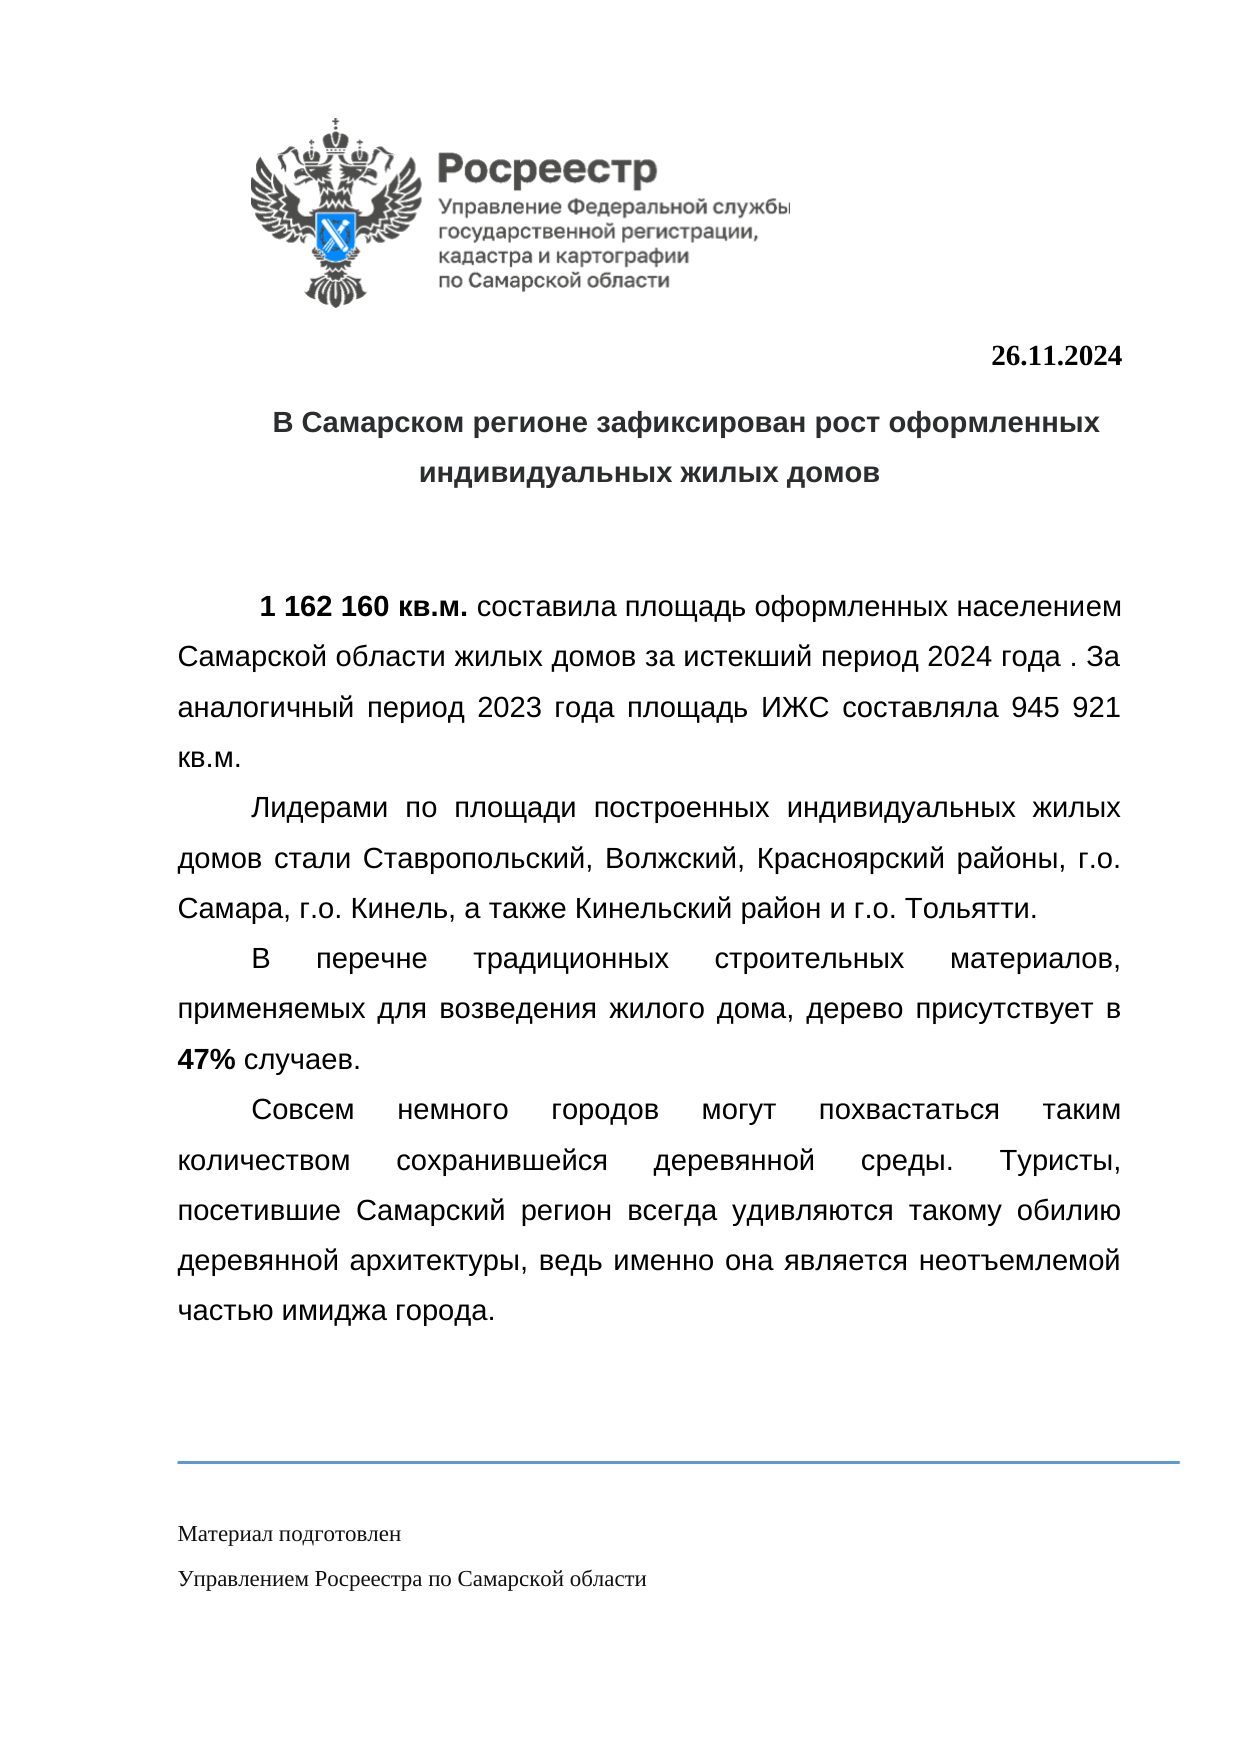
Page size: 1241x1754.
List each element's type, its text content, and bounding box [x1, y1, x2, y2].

text Материал подготовлен [177, 1520, 1122, 1546]
subtitle Совсем немного городов могут похвастаться таким количеством сохранившейся деревянной среды. Туристы, посетившие Самарский регион всегда удивляются такому обилию деревянной архитектуры, ведь именно она является неотъемлемой частью имиджа города. [177, 1092, 1122, 1327]
subtitle В перечне традиционных строительных материалов, применяемых для возведения жилого дома, дерево присутствует в 47% случаев. [177, 941, 1122, 1075]
subtitle Лидерами по площади построенных индивидуальных жилых домов стали Ставропольский, Волжский, Красноярский районы, г.о. Самара, г.о. Кинель, а также Кинельский район и г.о. Тольятти. [177, 790, 1122, 924]
text В Самарском регионе зафиксирован рост оформленных индивидуальных жилых домов [177, 405, 1122, 489]
text 26.11.2024 [177, 338, 1122, 371]
text Управлением Росреестра по Самарской области [177, 1565, 1122, 1591]
picture [251, 118, 790, 308]
subtitle 1 162 160 кв.м. составила площадь оформленных населением Самарской области жилых домов за истекший период 2024 года . За аналогичный период 2023 года площадь ИЖС составляла 945 921 кв.м. [177, 589, 1122, 773]
